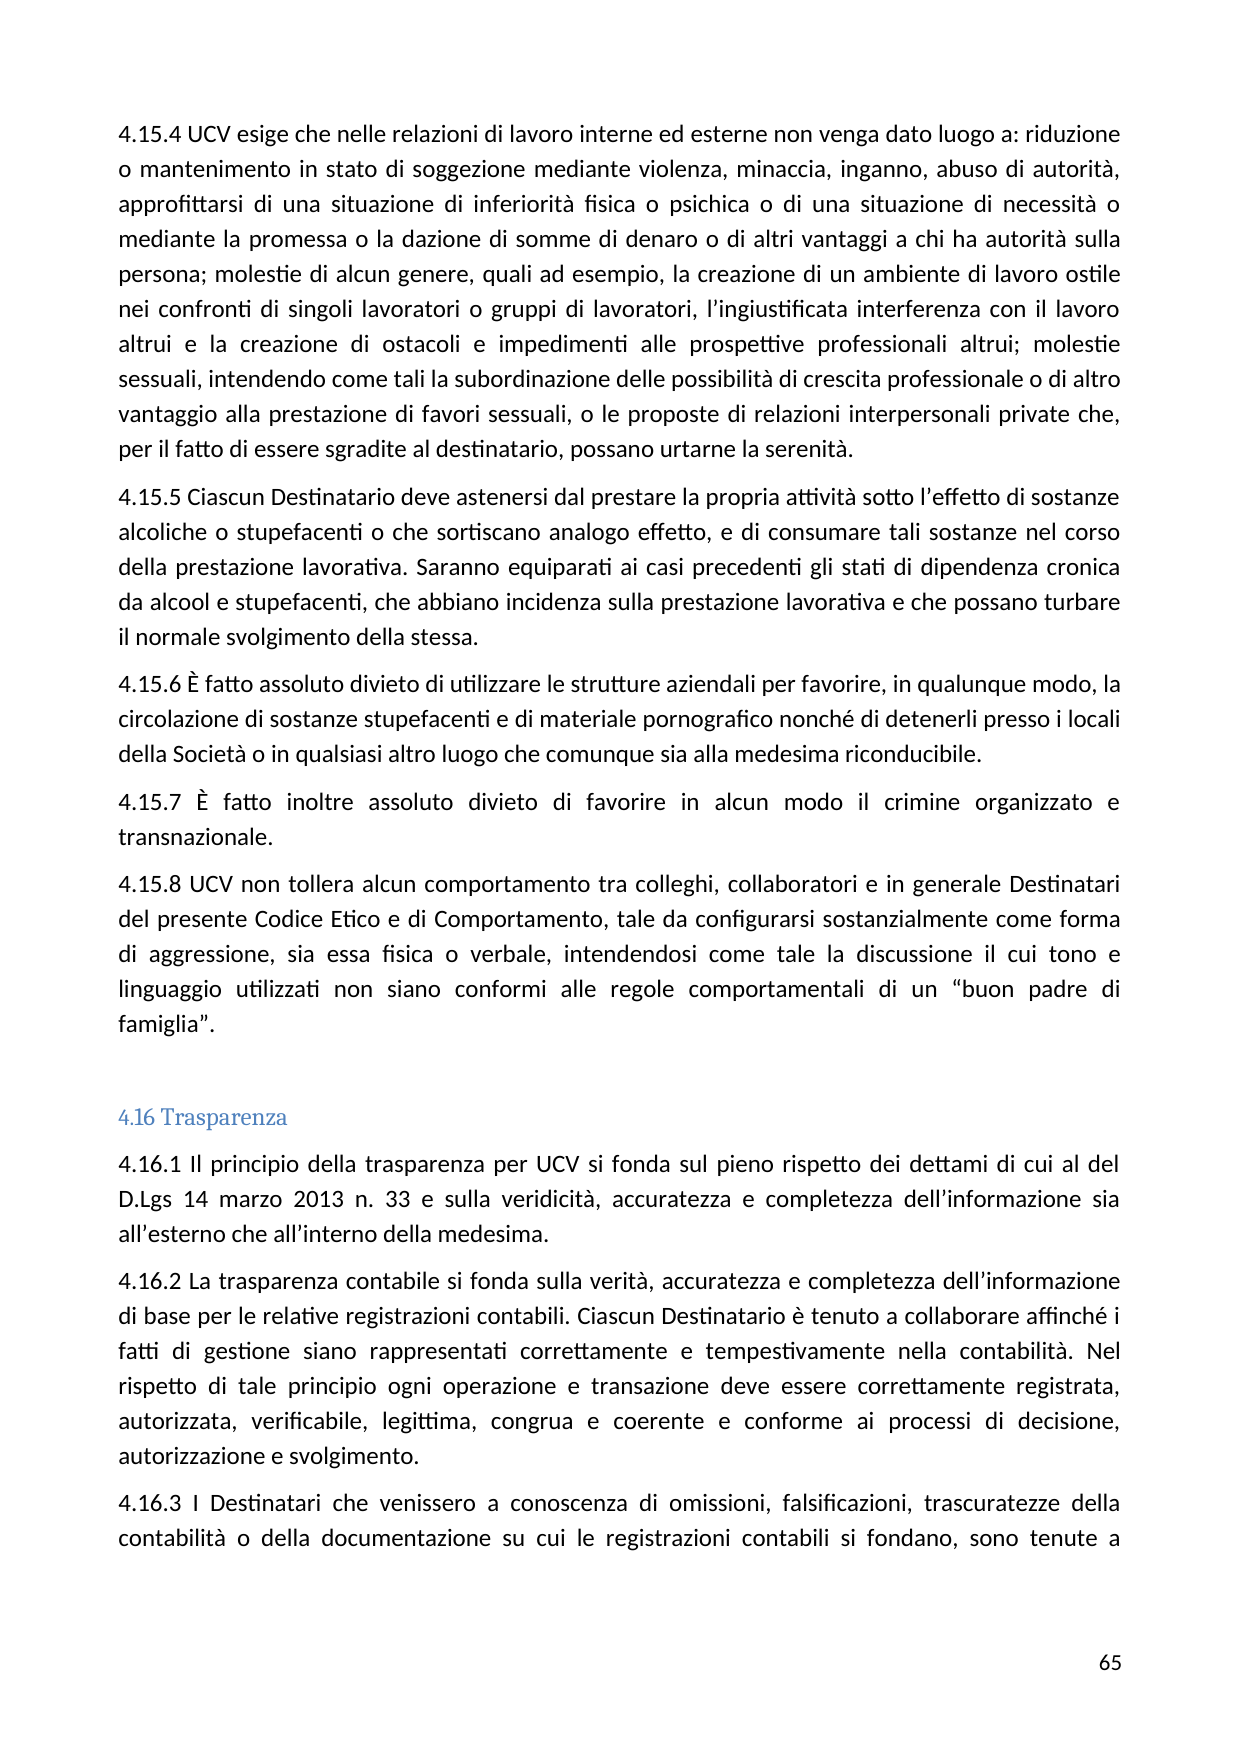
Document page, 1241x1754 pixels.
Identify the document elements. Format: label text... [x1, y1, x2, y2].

text 4.15.7 È fatto inoltre assoluto divieto di favorire in alcun modo il crimine organizzato e transnazionale. [118, 786, 1122, 851]
text 4.16.1 Il principio della trasparenza per UCV si fonda sul pieno rispetto dei dettami di cui al del D.Lgs 14 marzo 2013 n. 33 e sulla veridicità, accuratezza e completezza dell’informazione sia all’esterno che all’interno della medesima. [118, 1149, 1122, 1249]
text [118, 1487, 1122, 1552]
text 4.16.2 La trasparenza contabile si fonda sulla verità, accuratezza e completezza dell’informazione di base per le relative registrazioni contabili. Ciascun Destinatario è tenuto a collaborare affinché i fatti di gestione siano rappresentati correttamente e tempestivamente nella contabilità. Nel rispetto di tale principio ogni operazione e transazione deve essere correttamente registrata, autorizzata, verificabile, legittima, congrua e coerente e conforme ai processi di decisione, autorizzazione e svolgimento. [118, 1265, 1122, 1471]
text 4.15.5 Ciascun Destinatario deve astenersi dal prestare la propria attività sotto l’effetto di sostanze alcoliche o stupefacenti o che sortiscano analogo effetto, e di consumare tali sostanze nel corso della prestazione lavorativa. Saranno equiparati ai casi precedenti gli stati di dipendenza cronica da alcool e stupefacenti, che abbiano incidenza sulla prestazione lavorativa e che possano turbare il normale svolgimento della stessa. [118, 481, 1122, 651]
text 4.15.4 UCV esige che nelle relazioni di lavoro interne ed esterne non venga dato luogo a: riduzione o mantenimento in stato di soggezione mediante violenza, minaccia, inganno, abuso di autorità, approfittarsi di una situazione di inferiorità fisica o psichica o di una situazione di necessità o mediante la promessa o la dazione di somme di denaro o di altri vantaggi a chi ha autorità sulla persona; molestie di alcun genere, quali ad esempio, la creazione di un ambiente di lavoro ostile nei confronti di singoli lavoratori o gruppi di lavoratori, l’ingiustificata interferenza con il lavoro altrui e la creazione di ostacoli e impedimenti alle prospettive professionali altrui; molestie sessuali, intendendo come tali la subordinazione delle possibilità di crescita professionale o di altro vantaggio alla prestazione di favori sessuali, o le proposte di relazioni interpersonali private che, per il fatto di essere sgradite al destinatario, possano urtarne la serenità. [118, 118, 1122, 464]
subtitle 4.16 Trasparenza [118, 1103, 1122, 1132]
text 4.15.8 UCV non tollera alcun comportamento tra colleghi, collaboratori e in generale Destinatari del presente Codice Etico e di Comportamento, tale da configurarsi sostanzialmente come forma di aggressione, sia essa fisica o verbale, intendendosi come tale la discussione il cui tono e linguaggio utilizzati non siano conformi alle regole comportamentali di un “buon padre di famiglia”. [118, 868, 1122, 1039]
text 4.15.6 È fatto assoluto divieto di utilizzare le strutture aziendali per favorire, in qualunque modo, la circolazione di sostanze stupefacenti e di materiale pornografico nonché di detenerli presso i locali della Società o in qualsiasi altro luogo che comunque sia alla medesima riconducibile. [118, 668, 1122, 769]
